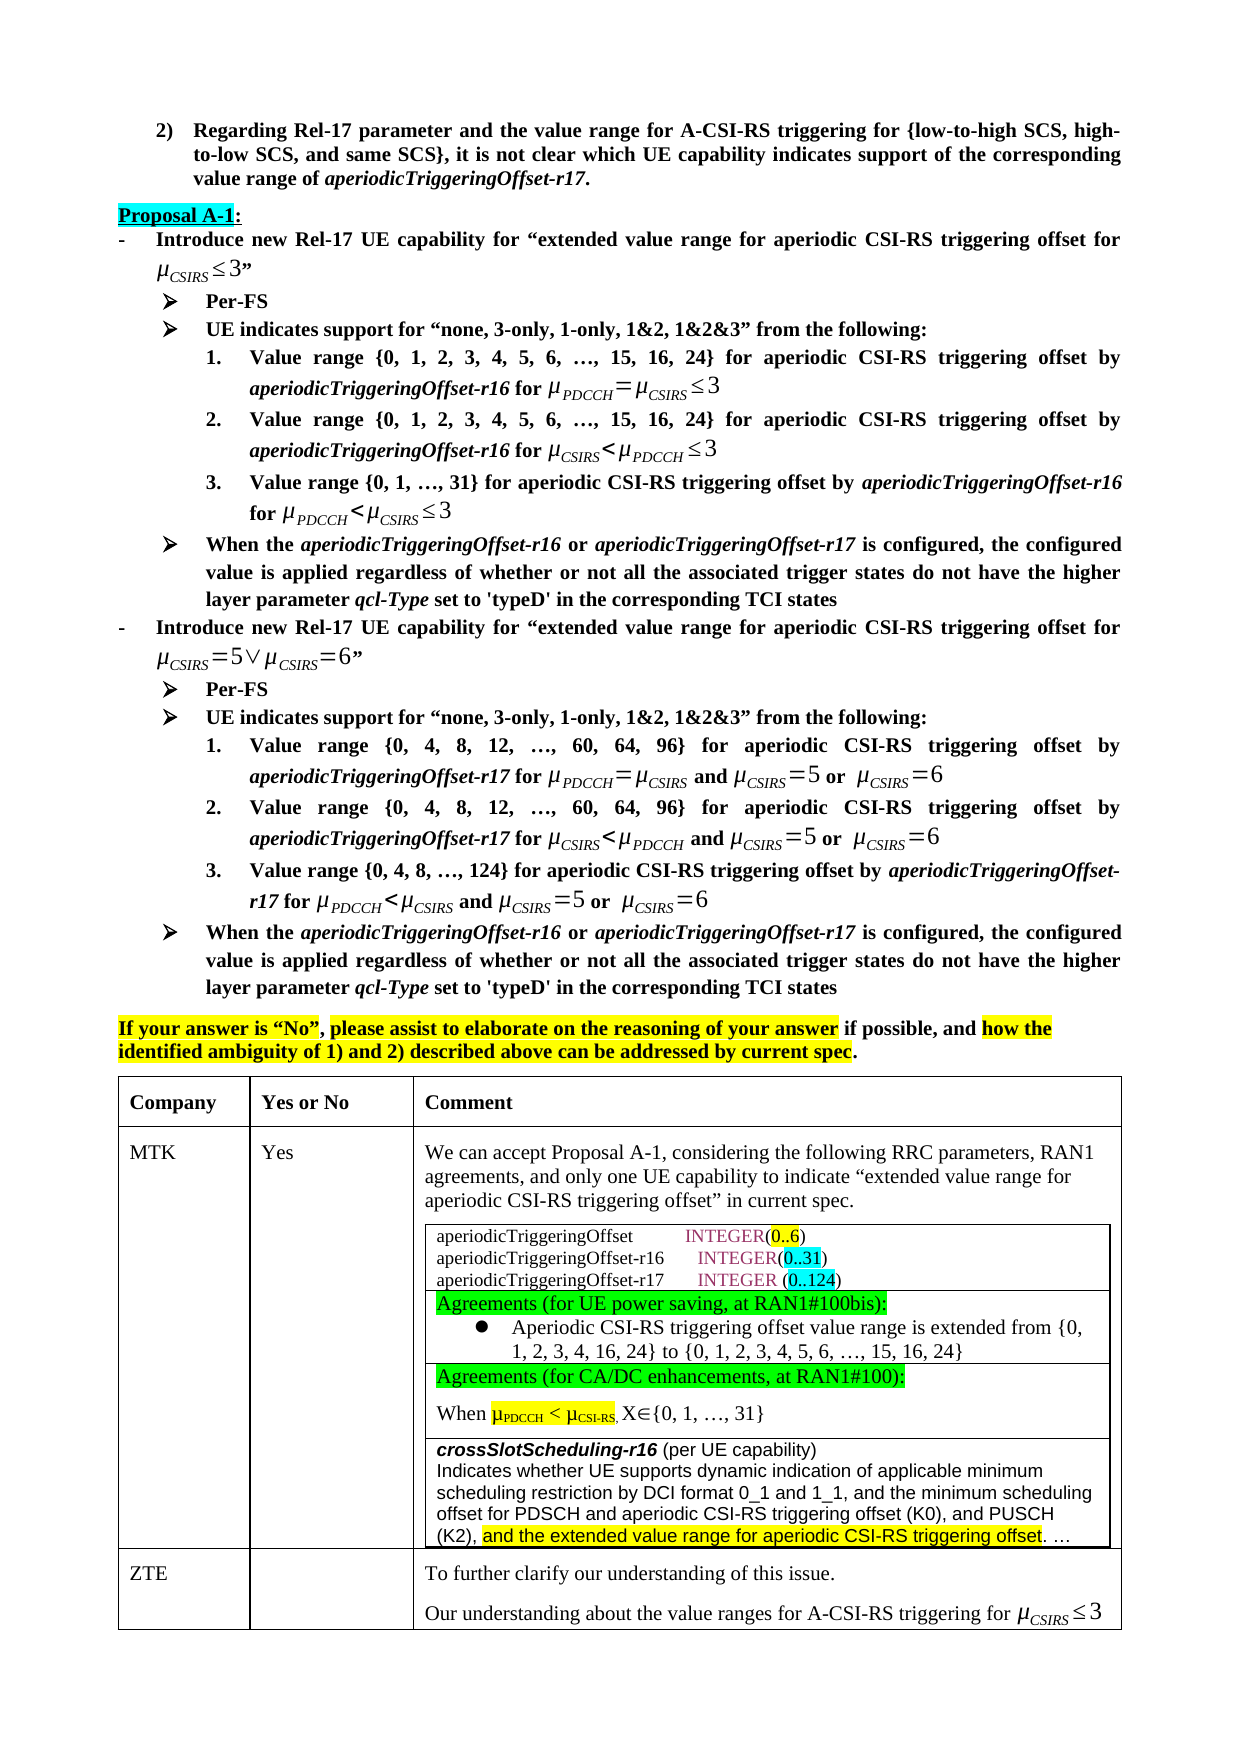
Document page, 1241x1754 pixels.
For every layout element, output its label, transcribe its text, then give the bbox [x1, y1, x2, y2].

list Introduce new Rel-17 UE capability for “extended value range for aperiodic CSI-RS triggering offset for ” [118, 615, 1122, 674]
list UE indicates support for “none, 3-only, 1-only, 1&2, 1&2&3” from the following: [162, 705, 1122, 729]
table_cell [414, 1549, 1121, 1629]
list Value range {0, 1, …, 31} for aperiodic CSI-RS triggering offset by aperiodicTriggeringOffset-r16 for [206, 469, 1122, 528]
text If your answer is “No”, please assist to elaborate on the reasoning of your answer if possible, and how the identified ambiguity of 1) and 2) described above can be addressed by current spec. [118, 1015, 692, 1040]
list Introduce new Rel-17 UE capability for “extended value range for aperiodic CSI-RS triggering offset for ” [118, 227, 1122, 286]
table_cell ZTE [119, 1549, 249, 1629]
list When the aperiodicTriggeringOffset-r16 or aperiodicTriggeringOffset-r17 is configured, the configured value is applied regardless of whether or not all the associated trigger states do not have the higher layer parameter qcl-Type set to 'typeD' in the corresponding TCI states [162, 532, 1122, 611]
list Per-FS [162, 289, 1122, 313]
list Value range {0, 4, 8, 12, …, 60, 64, 96} for aperiodic CSI-RS triggering offset by aperiodicTriggeringOffset-r17 for and or [206, 795, 1122, 854]
list Value range {0, 1, 2, 3, 4, 5, 6, …, 15, 16, 24} for aperiodic CSI-RS triggering offset by aperiodicTriggeringOffset-r16 for [206, 344, 1122, 403]
table_cell [251, 1549, 413, 1629]
table_header Company [119, 1077, 249, 1126]
table_cell Yes [251, 1127, 413, 1547]
table_cell MTK [119, 1127, 249, 1547]
list UE indicates support for “none, 3-only, 1-only, 1&2, 1&2&3” from the following: [162, 317, 1122, 341]
list Regarding Rel-17 parameter and the value range for A-CSI-RS triggering for {low-to-high SCS, high-to-low SCS, and same SCS}, it is not clear which UE capability indicates support of the corresponding value range of aperiodicTriggeringOffset-r17. [156, 118, 1122, 190]
list Value range {0, 1, 2, 3, 4, 5, 6, …, 15, 16, 24} for aperiodic CSI-RS triggering offset by aperiodicTriggeringOffset-r16 for [206, 407, 1122, 466]
text Proposal A-1: [234, 203, 1122, 227]
list Per-FS [162, 677, 1122, 701]
table_header Yes or No [251, 1077, 413, 1126]
table_cell We can accept Proposal A-1, considering the following RRC parameters, RAN1 agreements, and only one UE capability to indicate “extended value range for aperiodic CSI-RS triggering offset” in current spec. [414, 1127, 1121, 1547]
list Value range {0, 4, 8, 12, …, 60, 64, 96} for aperiodic CSI-RS triggering offset by aperiodicTriggeringOffset-r17 for and or [206, 733, 1122, 792]
text If your answer is “No”, please assist to elaborate on the reasoning of your answer if possible, and how the identified ambiguity of 1) and 2) described above can be addressed by current spec. [695, 1015, 1122, 1063]
list When the aperiodicTriggeringOffset-r16 or aperiodicTriggeringOffset-r17 is configured, the configured value is applied regardless of whether or not all the associated trigger states do not have the higher layer parameter qcl-Type set to 'typeD' in the corresponding TCI states [162, 920, 1122, 999]
list Value range {0, 4, 8, …, 124} for aperiodic CSI-RS triggering offset by aperiodicTriggeringOffset-r17 for and or [206, 858, 1122, 917]
table_header Comment [414, 1077, 1121, 1126]
